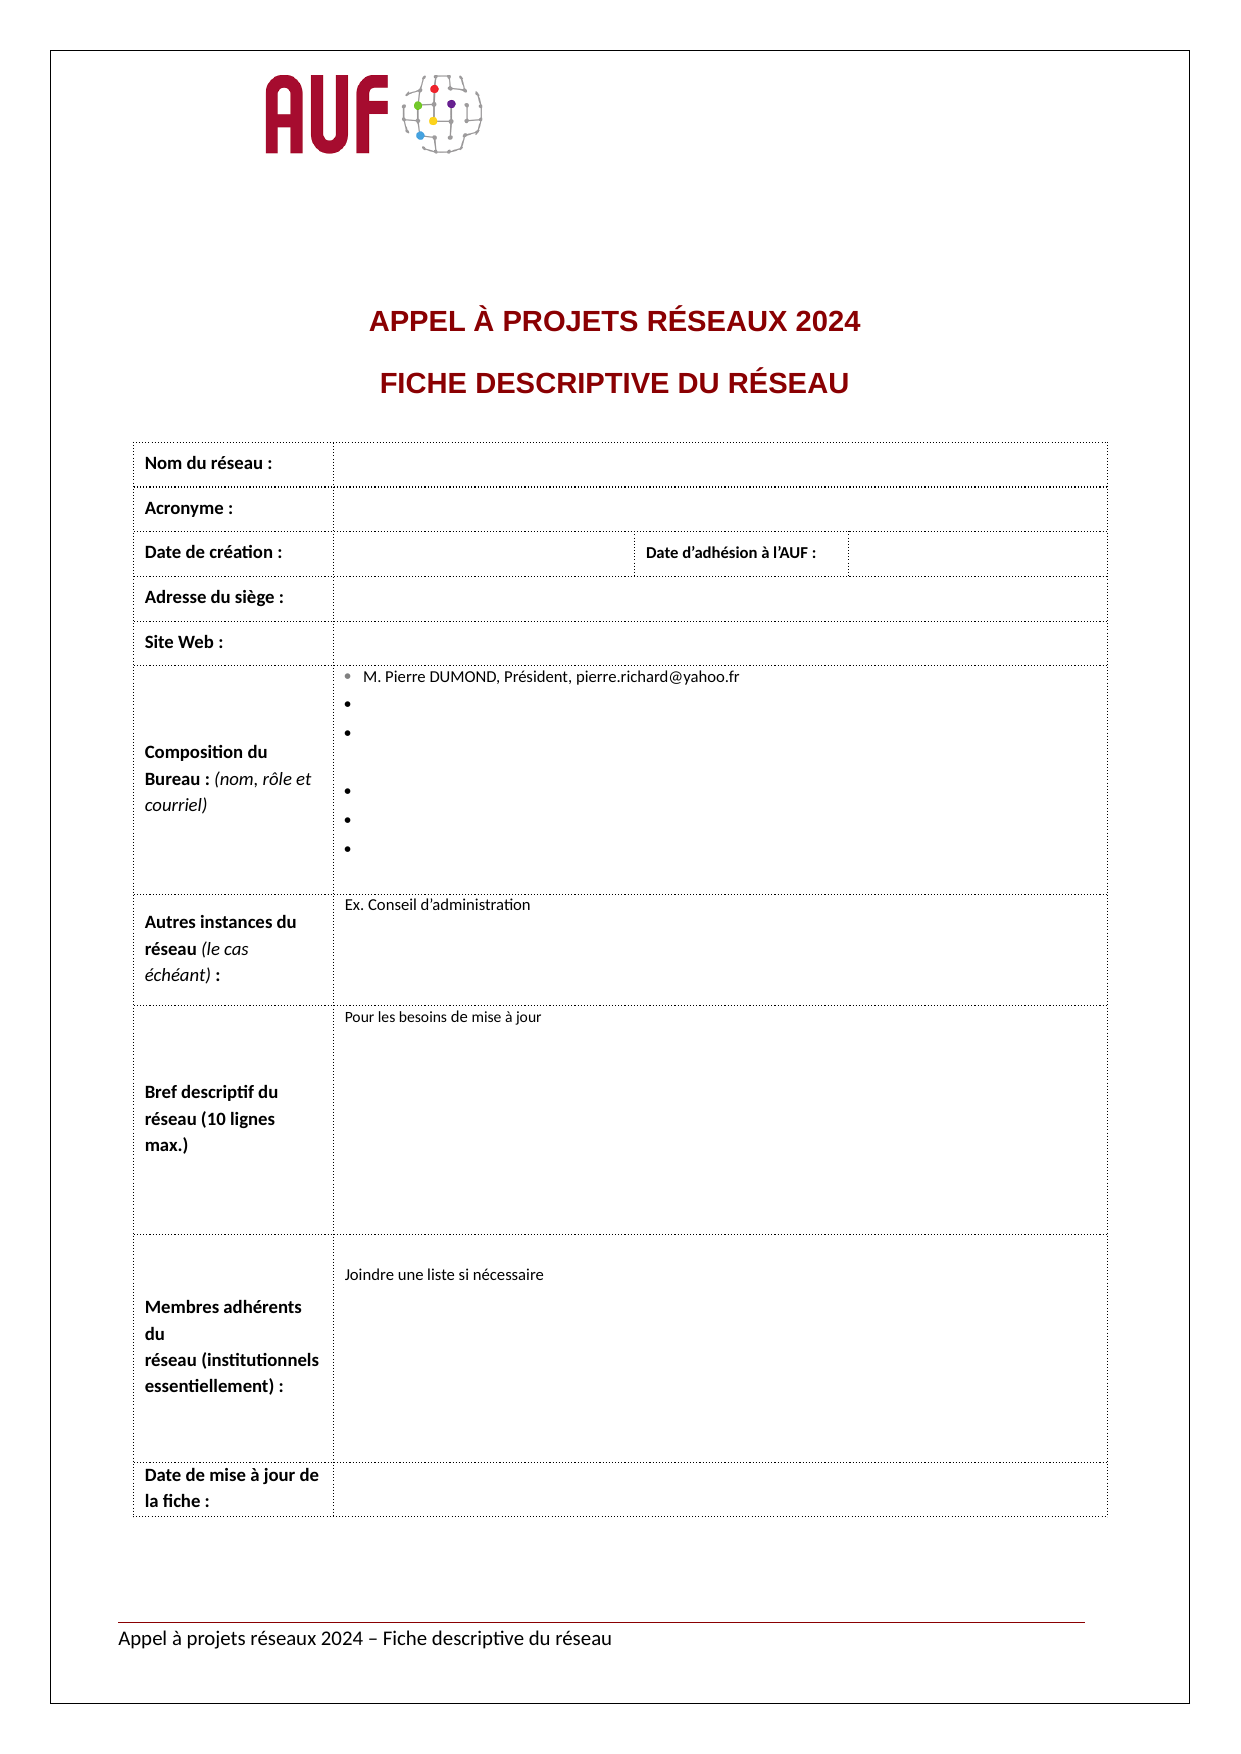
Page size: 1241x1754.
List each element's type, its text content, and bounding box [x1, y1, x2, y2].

table_cell Acronyme : [133, 486, 333, 531]
table_cell Date d’adhésion à l’AUF : [635, 531, 849, 576]
picture [265, 75, 483, 154]
table_cell Ex. Conseil d’administration [333, 894, 1107, 1005]
table_cell Bref descriptif du réseau (10 lignes max.) [133, 1005, 333, 1234]
text FICHE DESCRIPTIVE DU RÉSEAU [118, 366, 1111, 399]
table_cell [333, 576, 1107, 621]
table_cell M. Pierre DUMOND, Président, pierre.richard@yahoo.fr [333, 665, 1107, 894]
table_cell Joindre une liste si nécessaire [333, 1234, 1107, 1462]
table_header [333, 442, 1107, 486]
table_cell Date de mise à jour de la fiche : [133, 1462, 333, 1516]
table_cell Composition du Bureau : (nom, rôle et courriel) [133, 665, 333, 894]
table_cell [333, 621, 1107, 665]
table_cell [333, 1462, 1107, 1516]
table_header Nom du réseau : [133, 442, 333, 486]
table_cell Adresse du siège : [133, 576, 333, 621]
table_cell [849, 531, 1107, 576]
table_cell [333, 486, 1107, 531]
table_cell [333, 531, 634, 576]
table_cell Site Web : [133, 621, 333, 665]
table_cell Membres adhérents du réseau (institutionnels essentiellement) : [133, 1234, 333, 1462]
table_cell Autres instances du réseau (le cas échéant) : [133, 894, 333, 1005]
table_cell Date de création : [133, 531, 333, 576]
table_cell Pour les besoins de mise à jour [333, 1005, 1107, 1234]
text APPEL À PROJETS RÉSEAUX 2024 [118, 304, 1111, 337]
